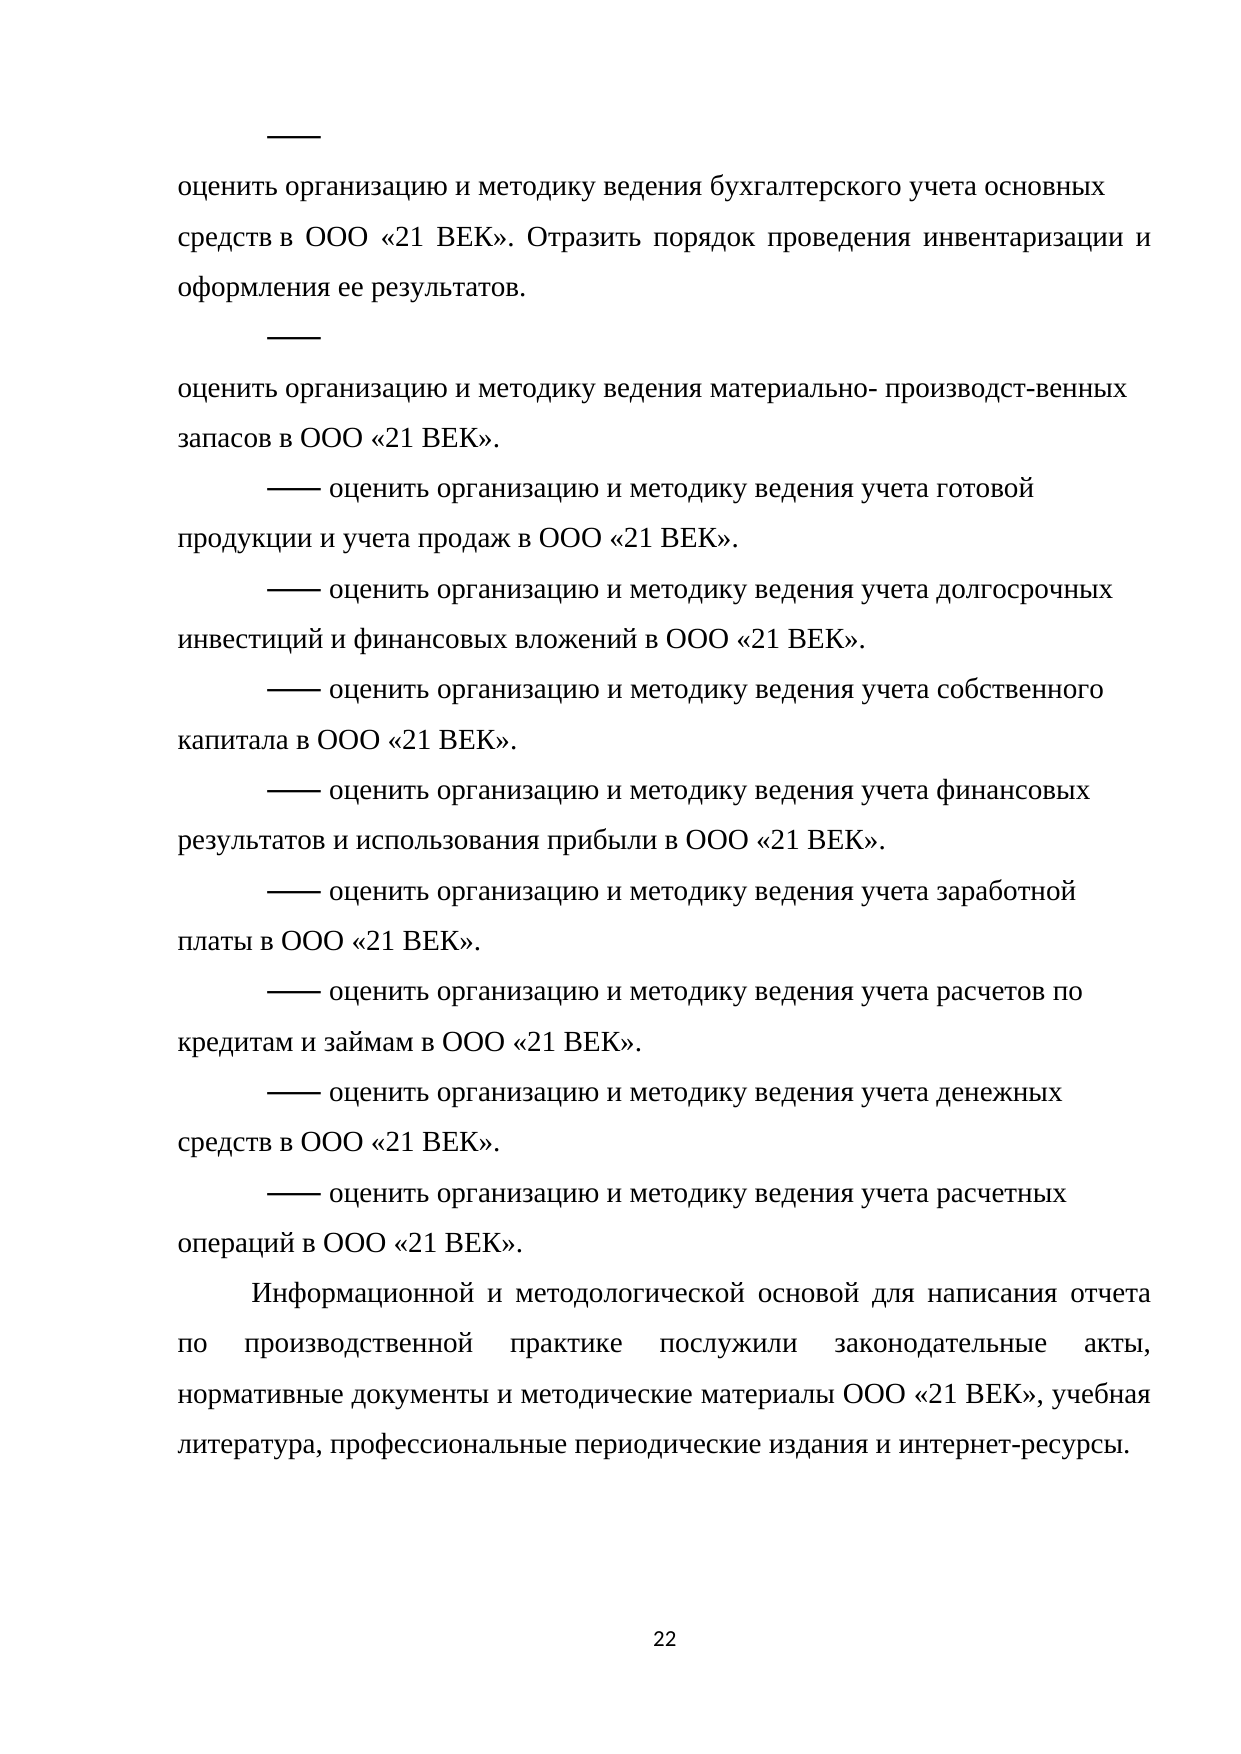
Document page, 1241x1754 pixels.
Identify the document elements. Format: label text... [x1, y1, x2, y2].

text ⸺ оценить организацию и методику ведения материально- производст-венных запасов в ООО «21 ВЕК». [177, 319, 1152, 453]
text ⸺ оценить организацию и методику ведения учета собственного капитала в ООО «21 ВЕК». [177, 672, 1152, 755]
text ⸺ оценить организацию и методику ведения учета готовой продукции и учета продаж в ООО «21 ВЕК». [177, 470, 1152, 554]
text Информационной и методологической основой для написания отчета по производственной практике послужили законодательные акты, нормативные документы и методические материалы ООО «21 ВЕК», учебная литература, профессиональные периодические издания и интернет-ресурсы. [177, 1275, 1152, 1460]
text ⸺ оценить организацию и методику ведения учета расчетных операций в ООО «21 ВЕК». [177, 1175, 1152, 1258]
text ⸺ оценить организацию и методику ведения учета расчетов по кредитам и займам в ООО «21 ВЕК». [177, 973, 1152, 1057]
text ⸺ оценить организацию и методику ведения учета долгосрочных инвестиций и финансовых вложений в ООО «21 ВЕК». [177, 571, 1152, 655]
text ⸺ оценить организацию и методику ведения бухгалтерского учета основных средств в ООО «21 ВЕК». Отразить порядок проведения инвентаризации и оформления ее результатов. [177, 118, 1152, 303]
text ⸺ оценить организацию и методику ведения учета финансовых результатов и использования прибыли в ООО «21 ВЕК». [177, 772, 1152, 856]
text ⸺ оценить организацию и методику ведения учета заработной платы в ООО «21 ВЕК». [177, 873, 1152, 957]
text ⸺ оценить организацию и методику ведения учета денежных средств в ООО «21 ВЕК». [177, 1074, 1152, 1158]
